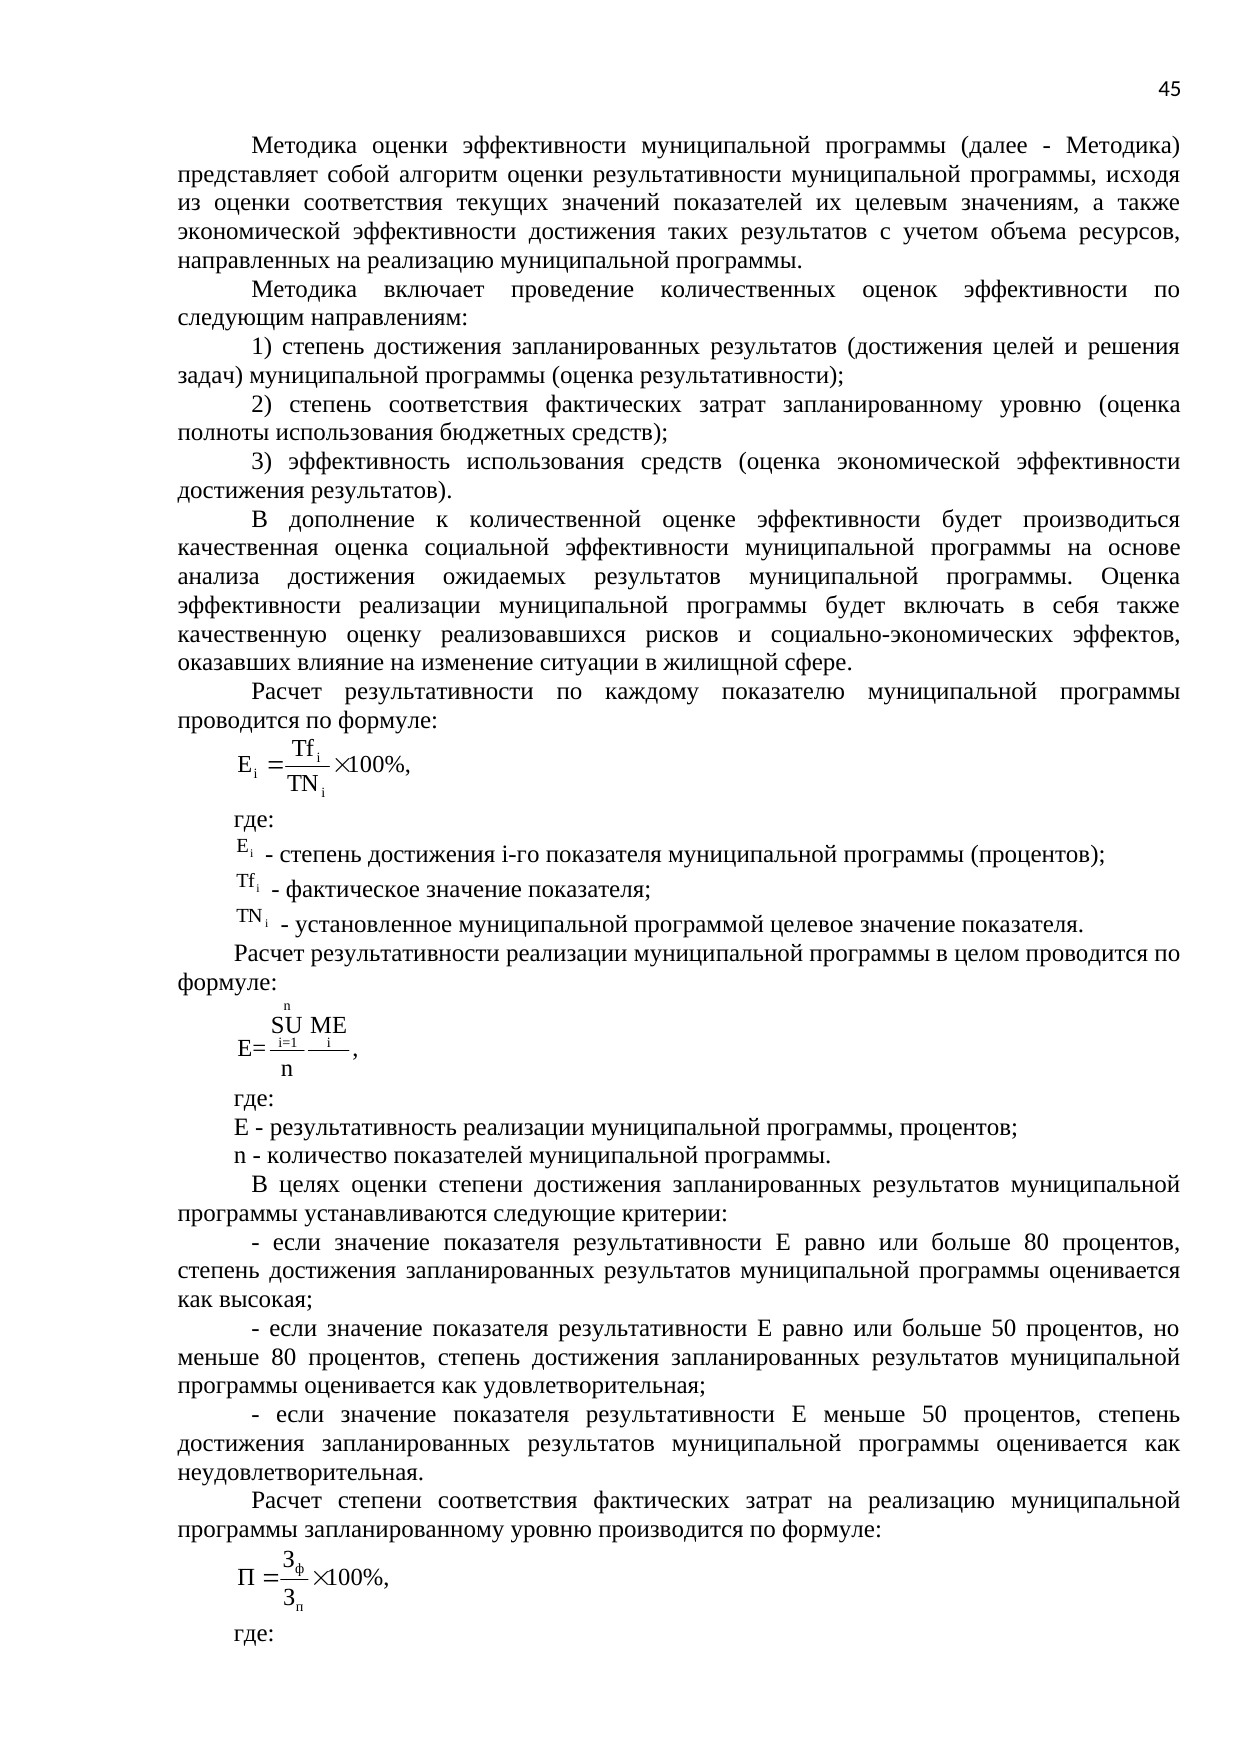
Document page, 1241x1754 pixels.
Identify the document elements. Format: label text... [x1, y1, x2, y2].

text E - результативность реализации муниципальной программы, процентов; [177, 1112, 1181, 1141]
text Методика включает проведение количественных оценок эффективности по следующим направлениям: [177, 274, 1181, 331]
text - степень достижения i-го показателя муниципальной программы (процентов); [177, 833, 1181, 868]
text где: [177, 1618, 1181, 1647]
text В дополнение к количественной оценке эффективности будет производиться качественная оценка социальной эффективности муниципальной программы на основе анализа достижения ожидаемых результатов муниципальной программы. Оценка эффективности реализации муниципальной программы будет включать в себя также качественную оценку реализовавшихся рисков и социально-экономических эффектов, оказавших влияние на изменение ситуации в жилищной сфере. [177, 504, 1181, 676]
text Методика оценки эффективности муниципальной программы (далее - Методика) представляет собой алгоритм оценки результативности муниципальной программы, исходя из оценки соответствия текущих значений показателей их целевым значениям, а также экономической эффективности достижения таких результатов с учетом объема ресурсов, направленных на реализацию муниципальной программы. [177, 130, 1181, 274]
text В целях оценки степени достижения запланированных результатов муниципальной программы устанавливаются следующие критерии: [177, 1169, 1181, 1227]
text - если значение показателя результативности E меньше 50 процентов, степень достижения запланированных результатов муниципальной программы оценивается как неудовлетворительная. [177, 1399, 1181, 1486]
text где: [177, 1083, 1181, 1112]
text 3) эффективность использования средств (оценка экономической эффективности достижения результатов). [177, 446, 1181, 504]
text - если значение показателя результативности E равно или больше 80 процентов, степень достижения запланированных результатов муниципальной программы оценивается как высокая; [177, 1227, 1181, 1313]
text 1) степень достижения запланированных результатов (достижения целей и решения задач) муниципальной программы (оценка результативности); [177, 331, 1181, 389]
text где: [177, 804, 1181, 833]
text - если значение показателя результативности E равно или больше 50 процентов, но меньше 80 процентов, степень достижения запланированных результатов муниципальной программы оценивается как удовлетворительная; [177, 1313, 1181, 1399]
text Расчет результативности по каждому показателю муниципальной программы проводится по формуле: [177, 676, 1181, 734]
text Расчет результативности реализации муниципальной программы в целом проводится по формуле: [177, 938, 1181, 996]
text Расчет степени соответствия фактических затрат на реализацию муниципальной программы запланированному уровню производится по формуле: [177, 1486, 1181, 1543]
text n - количество показателей муниципальной программы. [177, 1141, 1181, 1169]
text - установленное муниципальной программой целевое значение показателя. [177, 903, 1181, 938]
text 2) степень соответствия фактических затрат запланированному уровню (оценка полноты использования бюджетных средств); [177, 389, 1181, 446]
text - фактическое значение показателя; [177, 868, 1181, 903]
